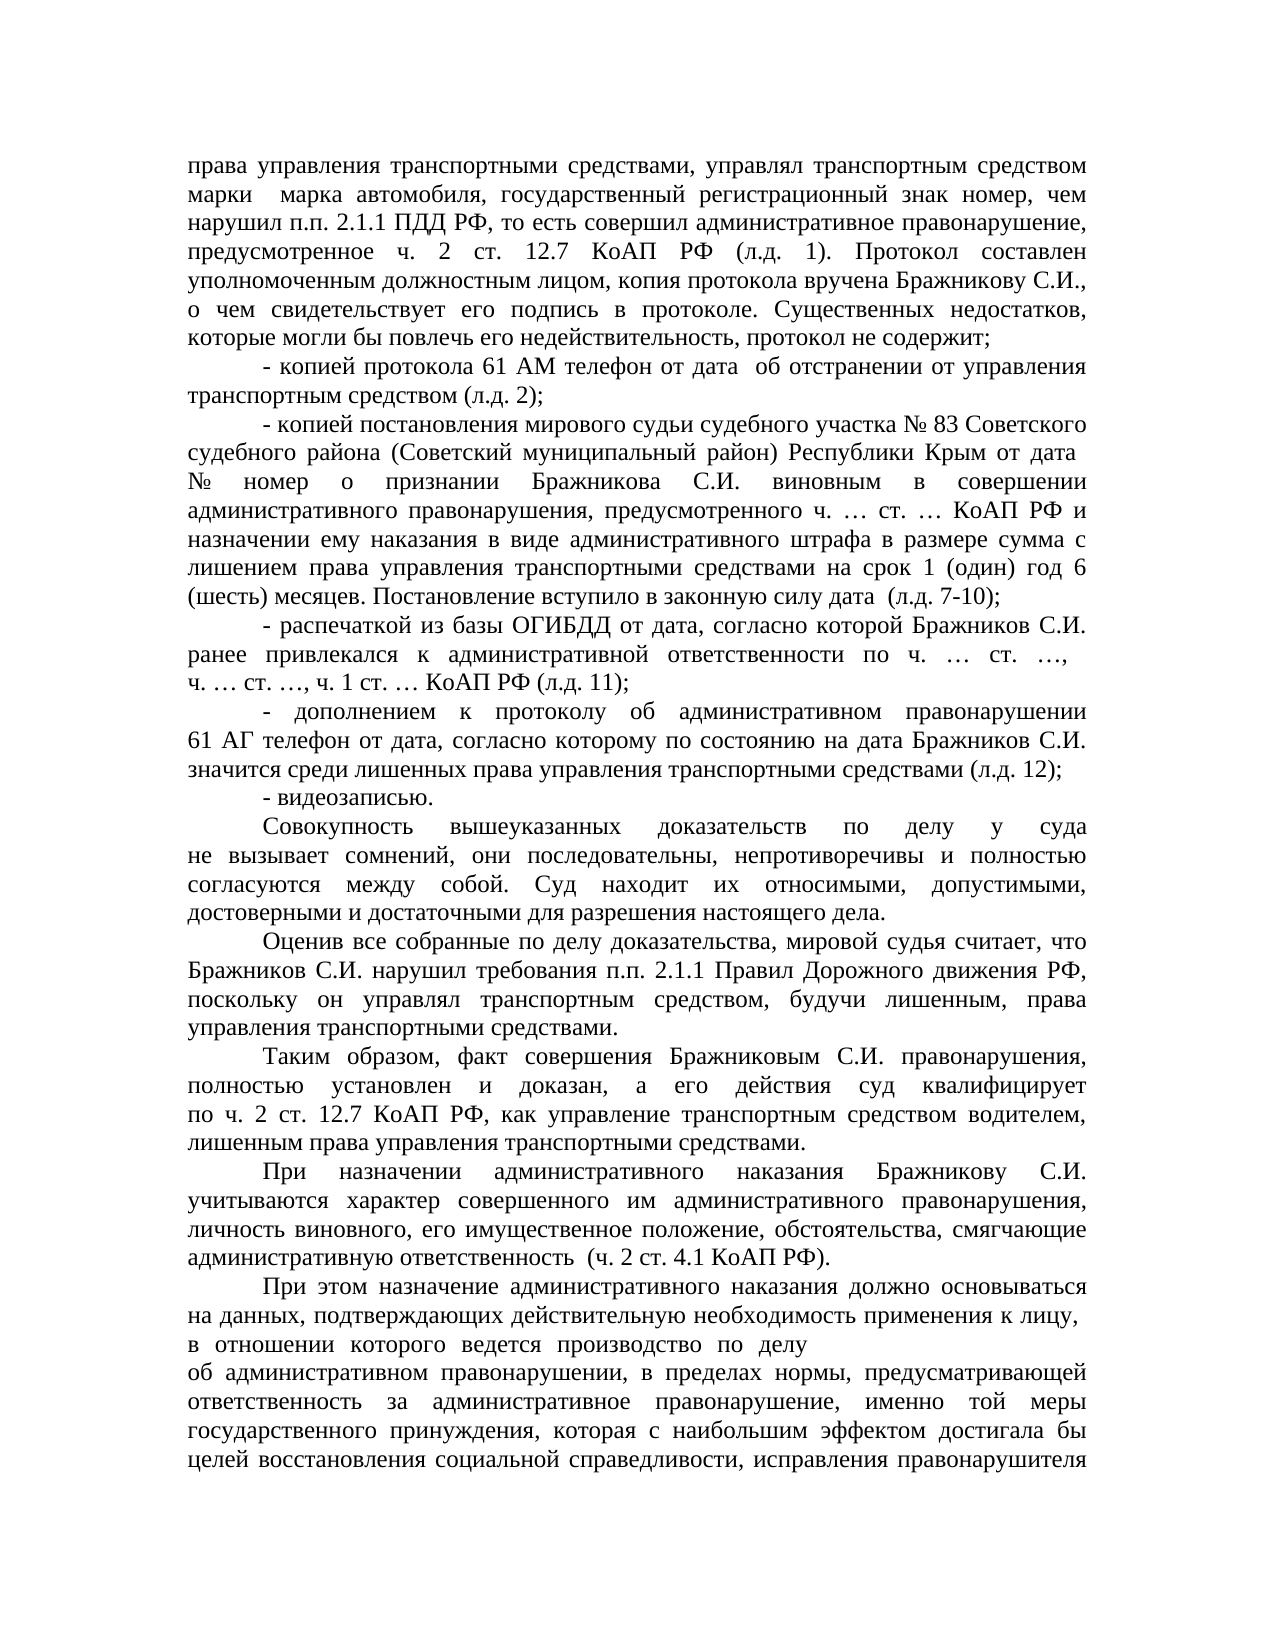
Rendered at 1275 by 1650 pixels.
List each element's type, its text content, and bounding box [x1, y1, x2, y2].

text - распечаткой из базы ОГИБДД от дата, согласно которой Бражников С.И. ранее привлекался к административной ответственности по ч. … ст. …, ч. … ст. …, ч. 1 ст. … КоАП РФ (л.д. 11); [187, 610, 1087, 696]
text Совокупность вышеуказанных доказательств по делу у суда не вызывает сомнений, они последовательны, непротиворечивы и полностью согласуются между собой. Суд находит их относимыми, допустимыми, достоверными и достаточными для разрешения настоящего дела. [187, 811, 1087, 926]
text Оценив все собранные по делу доказательства, мировой судья считает, что Бражников С.И. нарушил требования п.п. 2.1.1 Правил Дорожного движения РФ, поскольку он управлял транспортным средством, будучи лишенным, права управления транспортными средствами. [187, 926, 1087, 1041]
text - дополнением к протоколу об административном правонарушении 61 АГ телефон от дата, согласно которому по состоянию на дата Бражников С.И. значится среди лишенных права управления транспортными средствами (л.д. 12); [187, 696, 1087, 782]
text Таким образом, факт совершения Бражниковым С.И. правонарушения, полностью установлен и доказан, а его действия суд квалифицирует по ч. 2 ст. 12.7 КоАП РФ, как управление транспортным средством водителем, лишенным права управления транспортными средствами. [187, 1041, 1087, 1156]
text - копией протокола 61 АМ телефон от дата об отстранении от управления транспортным средством (л.д. 2); [187, 351, 1087, 409]
text При назначении административного наказания Бражникову С.И. учитываются характер совершенного им административного правонарушения, личность виновного, его имущественное положение, обстоятельства, смягчающие административную ответственность (ч. 2 ст. 4.1 КоАП РФ). [187, 1156, 1087, 1271]
text - видеозаписью. [187, 782, 1087, 811]
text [187, 150, 1087, 351]
text - копией постановления мирового судьи судебного участка № 83 Советского судебного района (Советский муниципальный район) Республики Крым от дата № номер о признании Бражникова С.И. виновным в совершении административного правонарушения, предусмотренного ч. … ст. … КоАП РФ и назначении ему наказания в виде административного штрафа в размере сумма с лишением права управления транспортными средствами на срок 1 (один) год 6 (шесть) месяцев. Постановление вступило в законную силу дата (л.д. 7-10); [187, 409, 1087, 610]
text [187, 1271, 1087, 1472]
